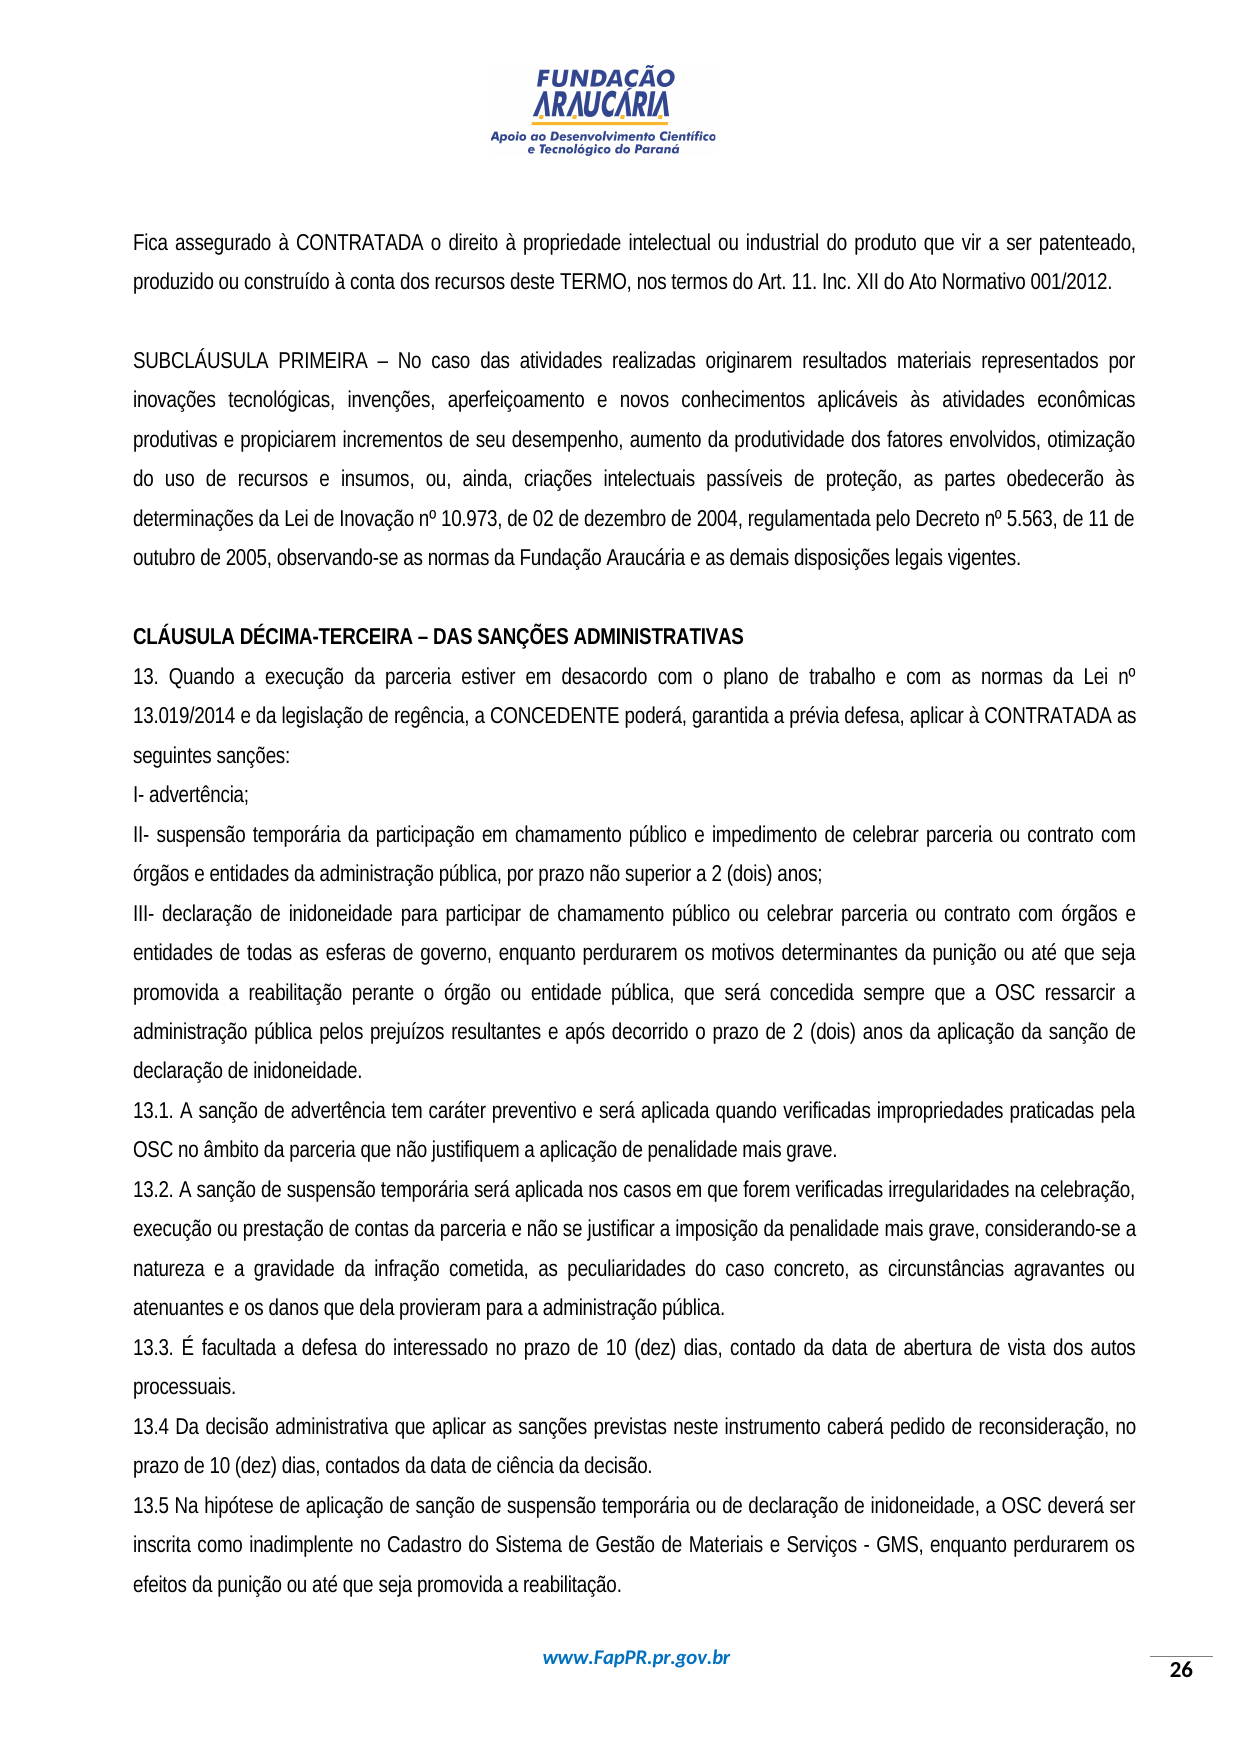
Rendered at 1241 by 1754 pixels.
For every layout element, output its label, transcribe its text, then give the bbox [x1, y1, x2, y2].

text III- declaração de inidoneidade para participar de chamamento público ou celebrar parceria ou contrato com órgãos e entidades de todas as esferas de governo, enquanto perdurarem os motivos determinantes da punição ou até que seja promovida a reabilitação perante o órgão ou entidade pública, que será concedida sempre que a OSC ressarcir a administração pública pelos prejuízos resultantes e após decorrido o prazo de 2 (dois) anos da aplicação da sanção de declaração de inidoneidade. [133, 899, 1137, 1084]
text 13.4 Da decisão administrativa que aplicar as sanções previstas neste instrumento caberá pedido de reconsideração, no prazo de 10 (dez) dias, contados da data de ciência da decisão. [133, 1413, 1137, 1479]
text 13.3. É facultada a defesa do interessado no prazo de 10 (dez) dias, contado da data de abertura de vista dos autos processuais. [133, 1334, 1137, 1400]
text CLÁUSULA DÉCIMA-TERCEIRA – DAS SANÇÕES ADMINISTRATIVAS [133, 623, 1137, 649]
text I- advertência; [133, 781, 1137, 807]
text SUBCLÁUSULA PRIMEIRA – No caso das atividades realizadas originarem resultados materiais representados por inovações tecnológicas, invenções, aperfeiçoamento e novos conhecimentos aplicáveis às atividades econômicas produtivas e propiciarem incrementos de seu desempenho, aumento da produtividade dos fatores envolvidos, otimização do uso de recursos e insumos, ou, ainda, criações intelectuais passíveis de proteção, as partes obedecerão às determinações da Lei de Inovação nº 10.973, de 02 de dezembro de 2004, regulamentada pelo Decreto nº 5.563, de 11 de outubro de 2005, observando-se as normas da Fundação Araucária e as demais disposições legais vigentes. [133, 347, 1137, 571]
text 13.5 Na hipótese de aplicação de sanção de suspensão temporária ou de declaração de inidoneidade, a OSC deverá ser inscrita como inadimplente no Cadastro do Sistema de Gestão de Materiais e Serviços - GMS, enquanto perdurarem os efeitos da punição ou até que seja promovida a reabilitação. [133, 1492, 1137, 1597]
text Fica assegurado à CONTRATADA o direito à propriedade intelectual ou industrial do produto que vir a ser patenteado, produzido ou construído à conta dos recursos deste TERMO, nos termos do Art. 11. Inc. XII do Ato Normativo 001/2012. [133, 228, 1137, 294]
picture [491, 65, 716, 156]
text II- suspensão temporária da participação em chamamento público e impedimento de celebrar parceria ou contrato com órgãos e entidades da administração pública, por prazo não superior a 2 (dois) anos; [133, 821, 1137, 886]
text 13. Quando a execução da parceria estiver em desacordo com o plano de trabalho e com as normas da Lei nº 13.019/2014 e da legislação de regência, a CONCEDENTE poderá, garantida a prévia defesa, aplicar à CONTRATADA as seguintes sanções: [133, 663, 1137, 768]
text 13.1. A sanção de advertência tem caráter preventivo e será aplicada quando verificadas impropriedades praticadas pela OSC no âmbito da parceria que não justifiquem a aplicação de penalidade mais grave. [133, 1097, 1137, 1163]
text 13.2. A sanção de suspensão temporária será aplicada nos casos em que forem verificadas irregularidades na celebração, execução ou prestação de contas da parceria e não se justificar a imposição da penalidade mais grave, considerando-se a natureza e a gravidade da infração cometida, as peculiaridades do caso concreto, as circunstâncias agravantes ou atenuantes e os danos que dela provieram para a administração pública. [133, 1176, 1137, 1321]
